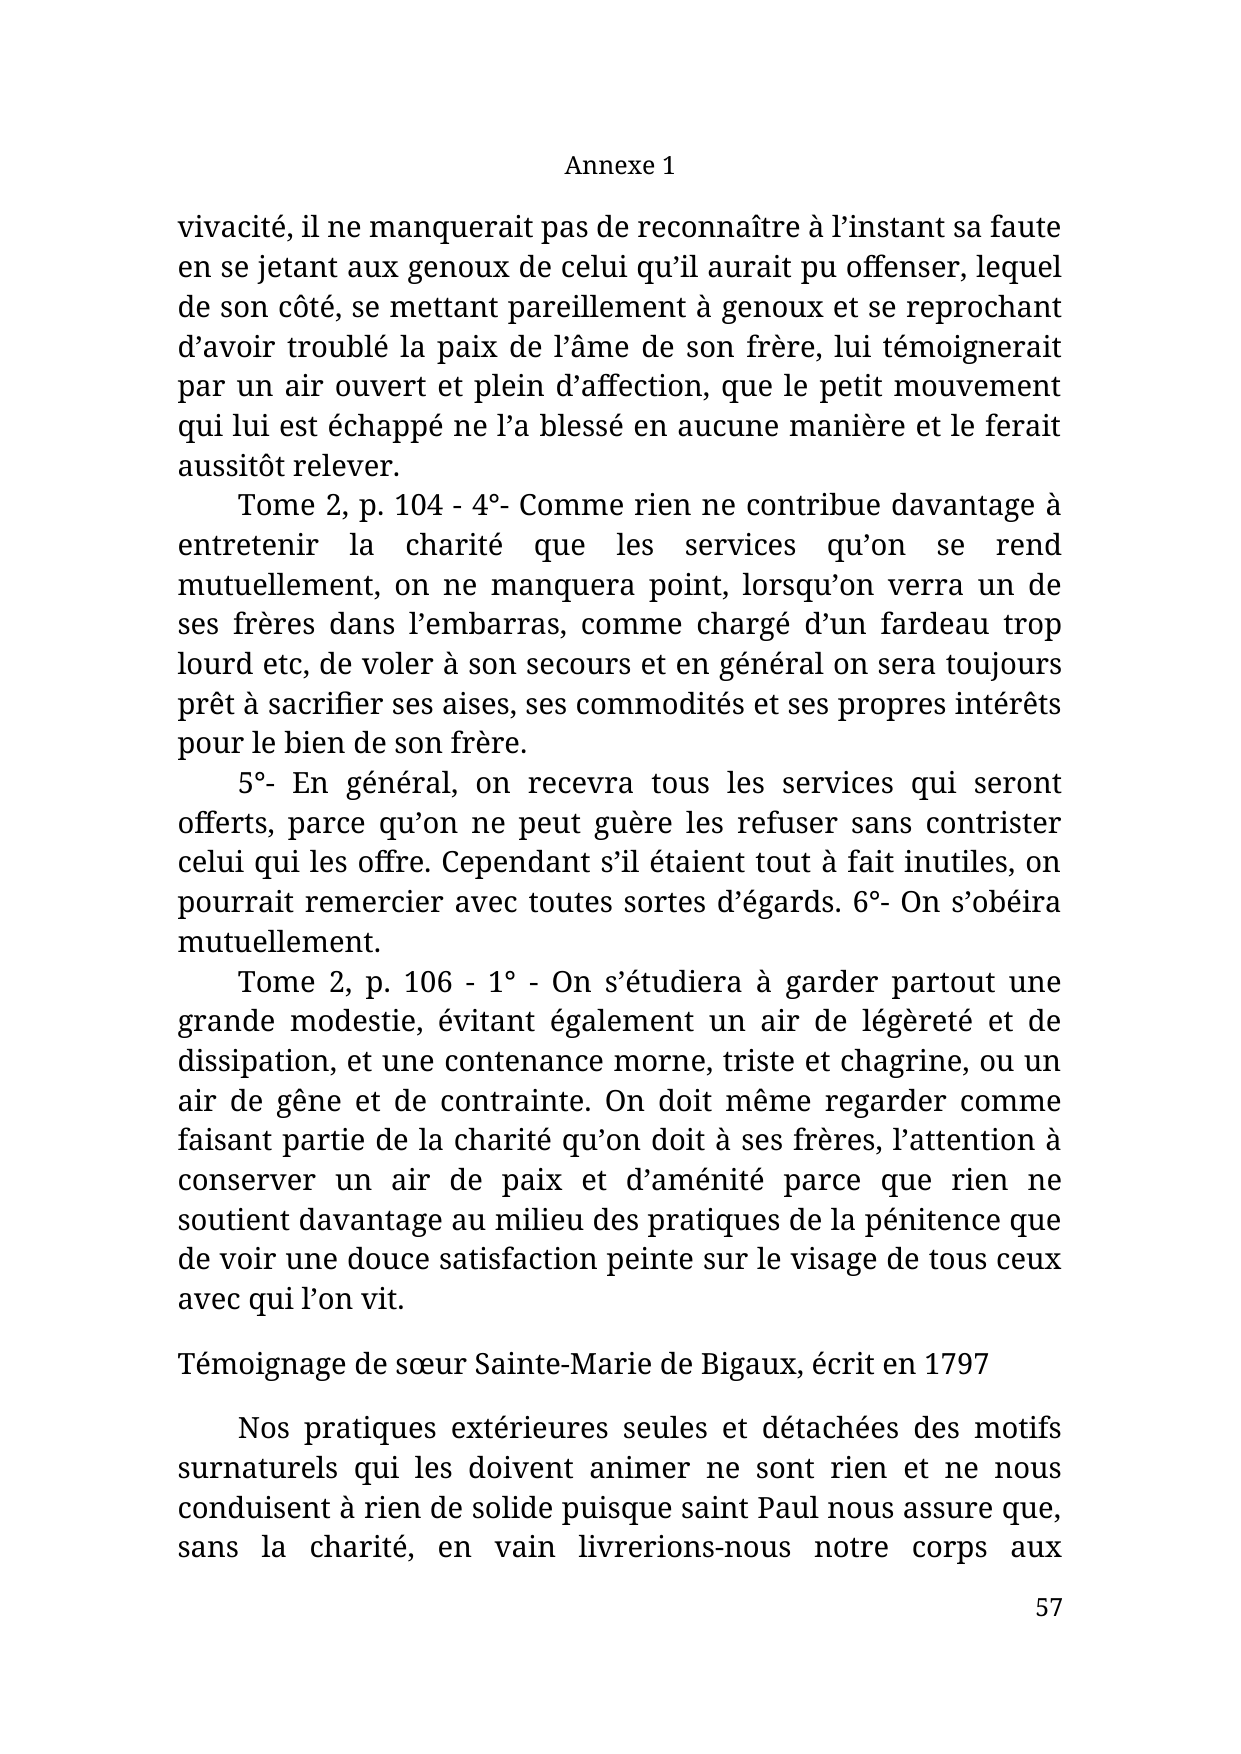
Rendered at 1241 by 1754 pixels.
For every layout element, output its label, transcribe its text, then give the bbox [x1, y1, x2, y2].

text Tome 2, p. 104 - 4°- Comme rien ne contribue davantage à entretenir la charité que les services qu’on se rend mutuellement, on ne manquera point, lorsqu’on verra un de ses frères dans l’embarras, comme chargé d’un fardeau trop lourd etc, de voler à son secours et en général on sera toujours prêt à sacrifier ses aises, ses commodités et ses propres intérêts pour le bien de son frère. [177, 484, 1063, 762]
text Tome 2, p. 106 - 1° - On s’étudiera à garder partout une grande modestie, évitant également un air de légèreté et de dissipation, et une contenance morne, triste et chagrine, ou un air de gêne et de contrainte. On doit même regarder comme faisant partie de la charité qu’on doit à ses frères, l’attention à conserver un air de paix et d’aménité parce que rien ne soutient davantage au milieu des pratiques de la pénitence que de voir une douce satisfaction peinte sur le visage de tous ceux avec qui l’on vit. [177, 961, 1063, 1318]
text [177, 1408, 1063, 1566]
text 5°- En général, on recevra tous les services qui seront offerts, parce qu’on ne peut guère les refuser sans contrister celui qui les offre. Cependant s’il étaient tout à fait inutiles, on pourrait remercier avec toutes sortes d’égards. 6°- On s’obéira mutuellement. [177, 762, 1063, 961]
text Témoignage de sœur Sainte-Marie de Bigaux, écrit en 1797 [177, 1343, 1063, 1383]
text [177, 207, 1063, 484]
